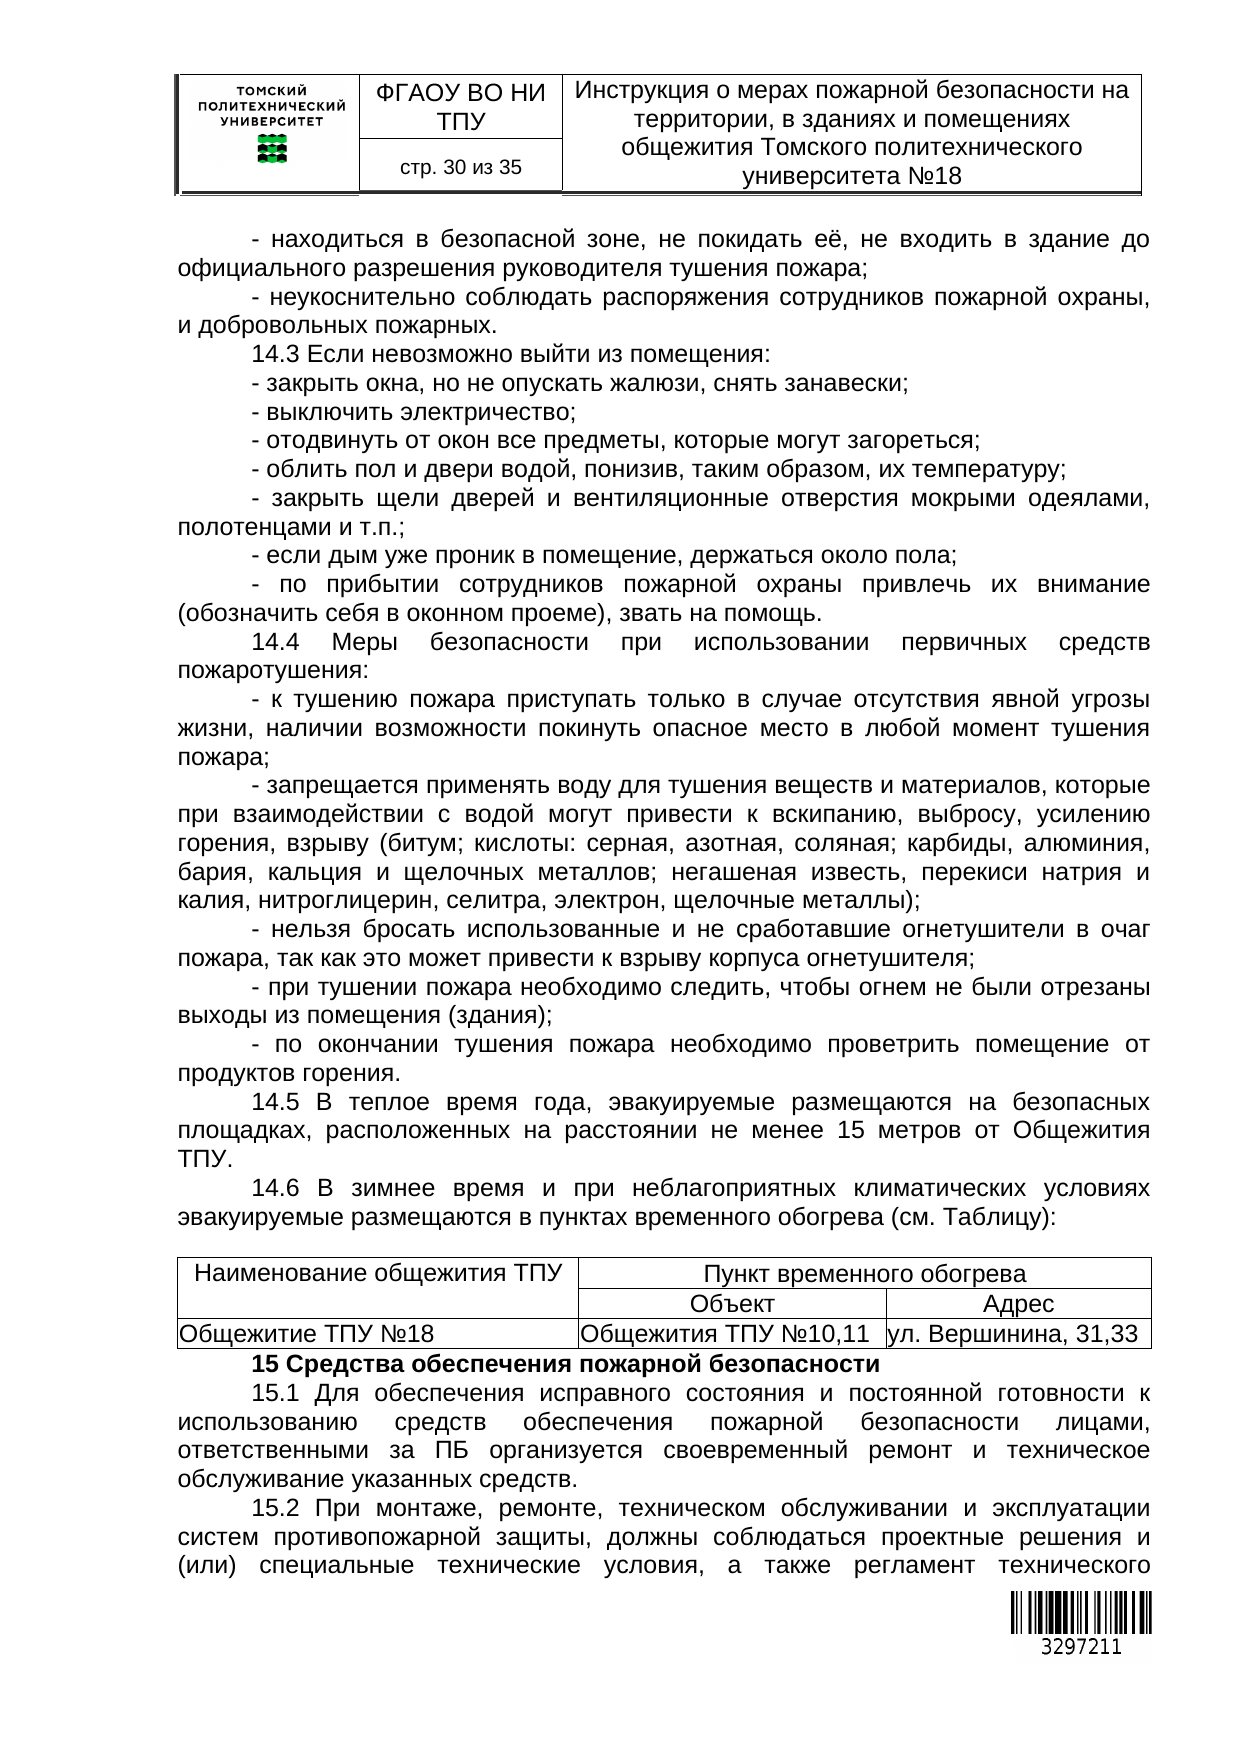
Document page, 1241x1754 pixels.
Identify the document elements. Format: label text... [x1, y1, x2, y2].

table_cell Объект [579, 1289, 886, 1318]
text 14.6 В зимнее время и при неблагоприятных климатических условиях эвакуируемые размещаются в пунктах временного обогрева (см. Таблицу): [177, 1173, 1152, 1230]
table_cell Общежития ТПУ №10,11 [579, 1319, 886, 1348]
table_header Пункт временного обогрева [579, 1258, 1151, 1288]
text 15 Средства обеспечения пожарной безопасности [177, 1349, 1152, 1378]
text 14.5 В теплое время года, эвакуируемые размещаются на безопасных площадках, расположенных на расстоянии не менее 15 метров от Общежития ТПУ. [177, 1087, 1152, 1173]
text - к тушению пожара приступать только в случае отсутствия явной угрозы жизни, наличии возможности покинуть опасное место в любой момент тушения пожара; [177, 684, 1152, 770]
table_header Наименование общежития ТПУ [178, 1258, 578, 1318]
table_cell Общежитие ТПУ №18 [178, 1319, 578, 1348]
table_cell ул. Вершинина, 31,33 [887, 1319, 1151, 1348]
text - по прибытии сотрудников пожарной охраны привлечь их внимание (обозначить себя в оконном проеме), звать на помощь. [177, 569, 1152, 627]
text - если дым уже проник в помещение, держаться около пола; [177, 540, 1152, 569]
text - по окончании тушения пожара необходимо проветрить помещение от продуктов горения. [177, 1029, 1152, 1087]
picture [1011, 1591, 1152, 1662]
text - находиться в безопасной зоне, не покидать её, не входить в здание до официального разрешения руководителя тушения пожара; [177, 224, 1152, 282]
text - выключить электричество; [177, 397, 1152, 425]
text - запрещается применять воду для тушения веществ и материалов, которые при взаимодействии с водой могут привести к вскипанию, выбросу, усилению горения, взрыву (битум; кислоты: серная, азотная, соляная; карбиды, алюминия, бария, кальция и щелочных металлов; негашеная известь, перекиси натрия и калия, нитроглицерин, селитра, электрон, щелочные металлы); [177, 770, 1152, 914]
text - отодвинуть от окон все предметы, которые могут загореться; [177, 425, 1152, 454]
text 15.1 Для обеспечения исправного состояния и постоянной готовности к использованию средств обеспечения пожарной безопасности лицами, ответственными за ПБ организуется своевременный ремонт и техническое обслуживание указанных средств. [177, 1378, 1152, 1493]
text 14.3 Если невозможно выйти из помещения: [177, 339, 1152, 368]
picture [188, 81, 350, 165]
text - закрыть щели дверей и вентиляционные отверстия мокрыми одеялами, полотенцами и т.п.; [177, 483, 1152, 540]
text - облить пол и двери водой, понизив, таким образом, их температуру; [177, 454, 1152, 483]
text - неукоснительно соблюдать распоряжения сотрудников пожарной охраны, и добровольных пожарных. [177, 282, 1152, 339]
text - при тушении пожара необходимо следить, чтобы огнем не были отрезаны выходы из помещения (здания); [177, 972, 1152, 1029]
text - нельзя бросать использованные и не сработавшие огнетушители в очаг пожара, так как это может привести к взрыву корпуса огнетушителя; [177, 914, 1152, 972]
text - закрыть окна, но не опускать жалюзи, снять занавески; [177, 368, 1152, 397]
table_cell Адрес [887, 1289, 1151, 1318]
text 14.4 Меры безопасности при использовании первичных средств пожаротушения: [177, 627, 1152, 684]
